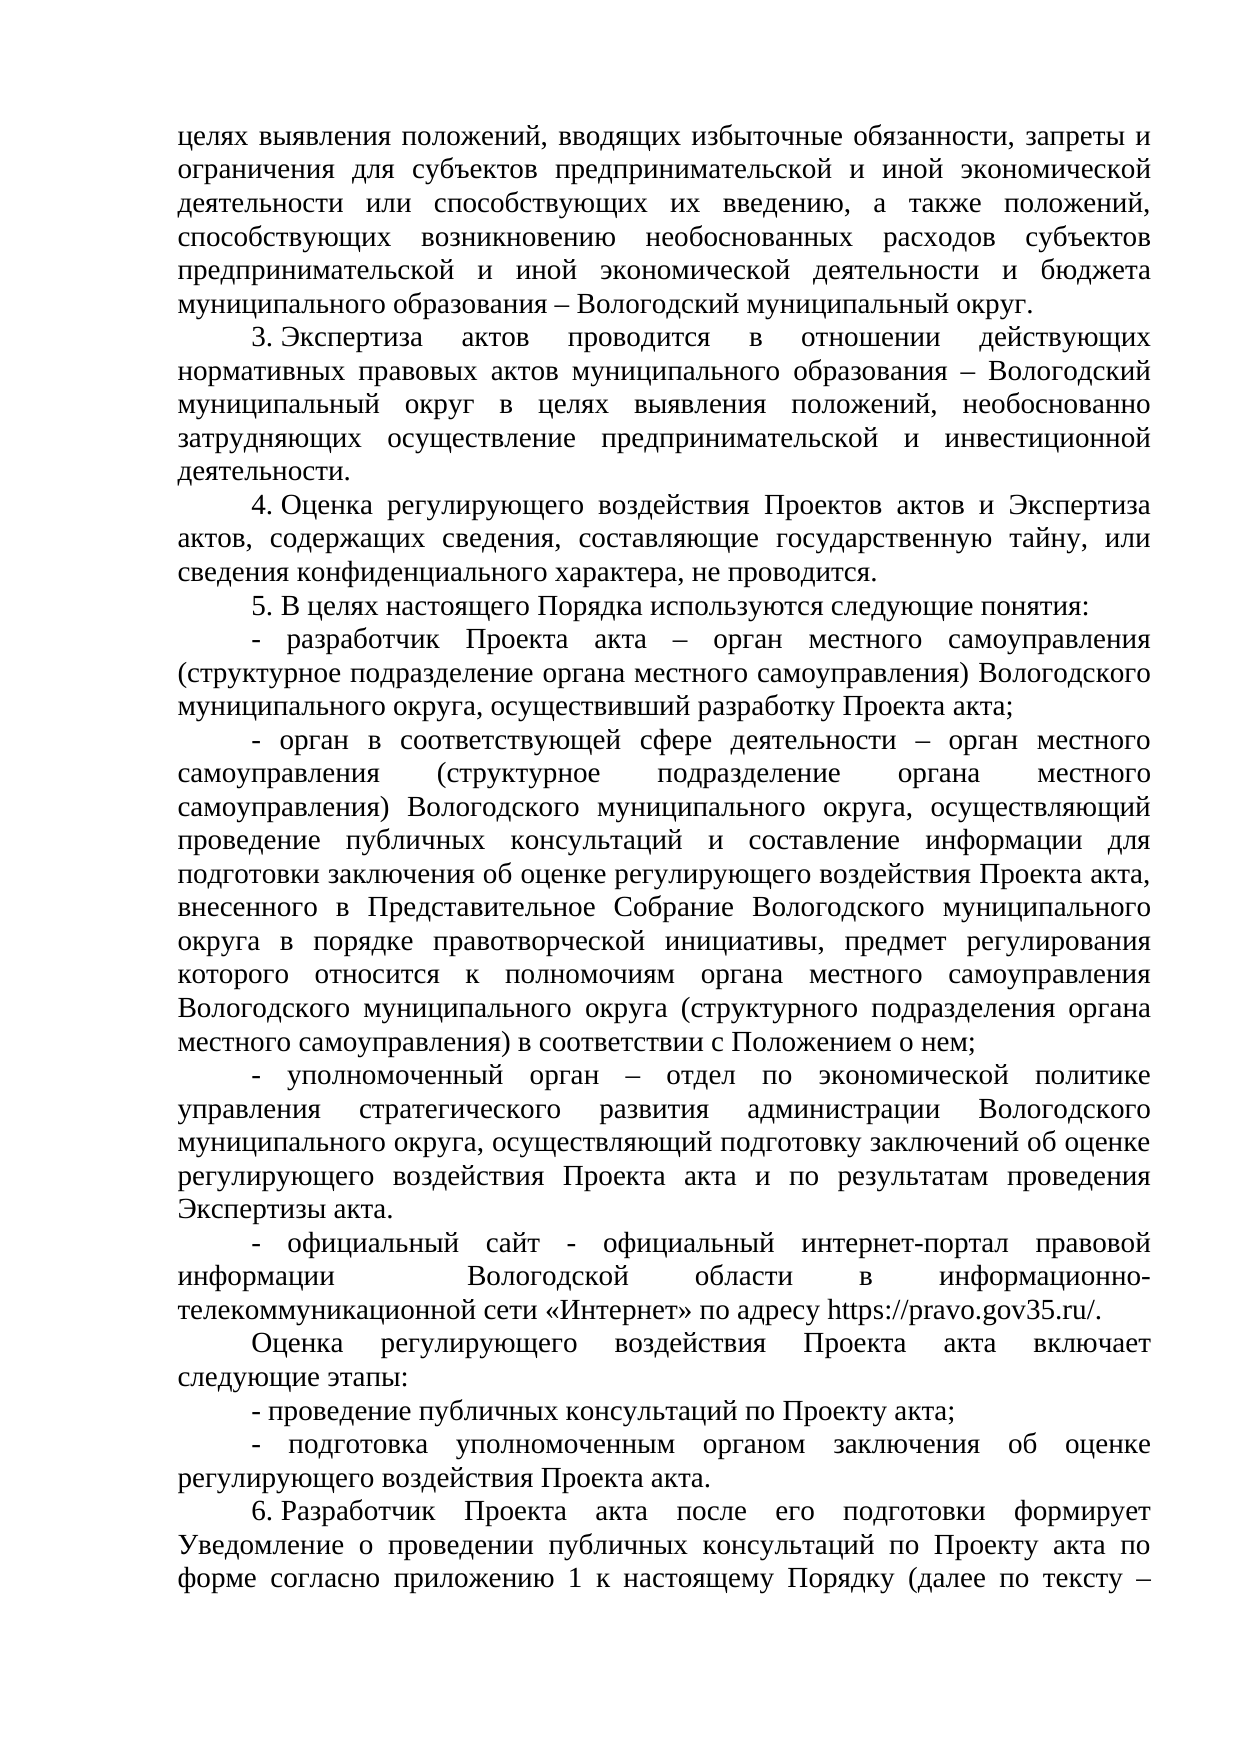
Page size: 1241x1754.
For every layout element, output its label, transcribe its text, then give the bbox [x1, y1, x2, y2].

text - разработчик Проекта акта – орган местного самоуправления (структурное подразделение органа местного самоуправления) Вологодского муниципального округа, осуществивший разработку Проекта акта; [177, 621, 1152, 722]
text - проведение публичных консультаций по Проекту акта; [177, 1393, 1152, 1426]
text - уполномоченный орган – отдел по экономической политике управления стратегического развития администрации Вологодского муниципального округа, осуществляющий подготовку заключений об оценке регулирующего воздействия Проекта акта и по результатам проведения Экспертизы акта. [177, 1057, 1152, 1225]
list Экспертиза актов проводится в отношении действующих нормативных правовых актов муниципального образования – Вологодский муниципальный округ в целях выявления положений, необоснованно затрудняющих осуществление предпринимательской и инвестиционной деятельности. [177, 319, 1152, 487]
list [177, 1493, 1152, 1594]
list Оценка регулирующего воздействия Проектов актов и Экспертиза актов, содержащих сведения, составляющие государственную тайну, или сведения конфиденциального характера, не проводится. [177, 487, 1152, 588]
text Оценка регулирующего воздействия Проекта акта включает следующие этапы: [177, 1326, 1152, 1393]
text - орган в соответствующей сфере деятельности – орган местного самоуправления (структурное подразделение органа местного самоуправления) Вологодского муниципального округа, осуществляющий проведение публичных консультаций и составление информации для подготовки заключения об оценке регулирующего воздействия Проекта акта, внесенного в Представительное Собрание Вологодского муниципального округа в порядке правотворческой инициативы, предмет регулирования которого относится к полномочиям органа местного самоуправления Вологодского муниципального округа (структурного подразделения органа местного самоуправления) в соответствии с Положением о нем; [177, 722, 1152, 1057]
text - официальный сайт - официальный интернет-портал правовой информации Вологодской области в информационно-телекоммуникационной сети «Интернет» по адресу https://pravo.gov35.ru/. [177, 1225, 1152, 1326]
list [177, 118, 1152, 319]
text - подготовка уполномоченным органом заключения об оценке регулирующего воздействия Проекта акта. [177, 1426, 1152, 1493]
list В целях настоящего Порядка используются следующие понятия: [177, 588, 1152, 621]
